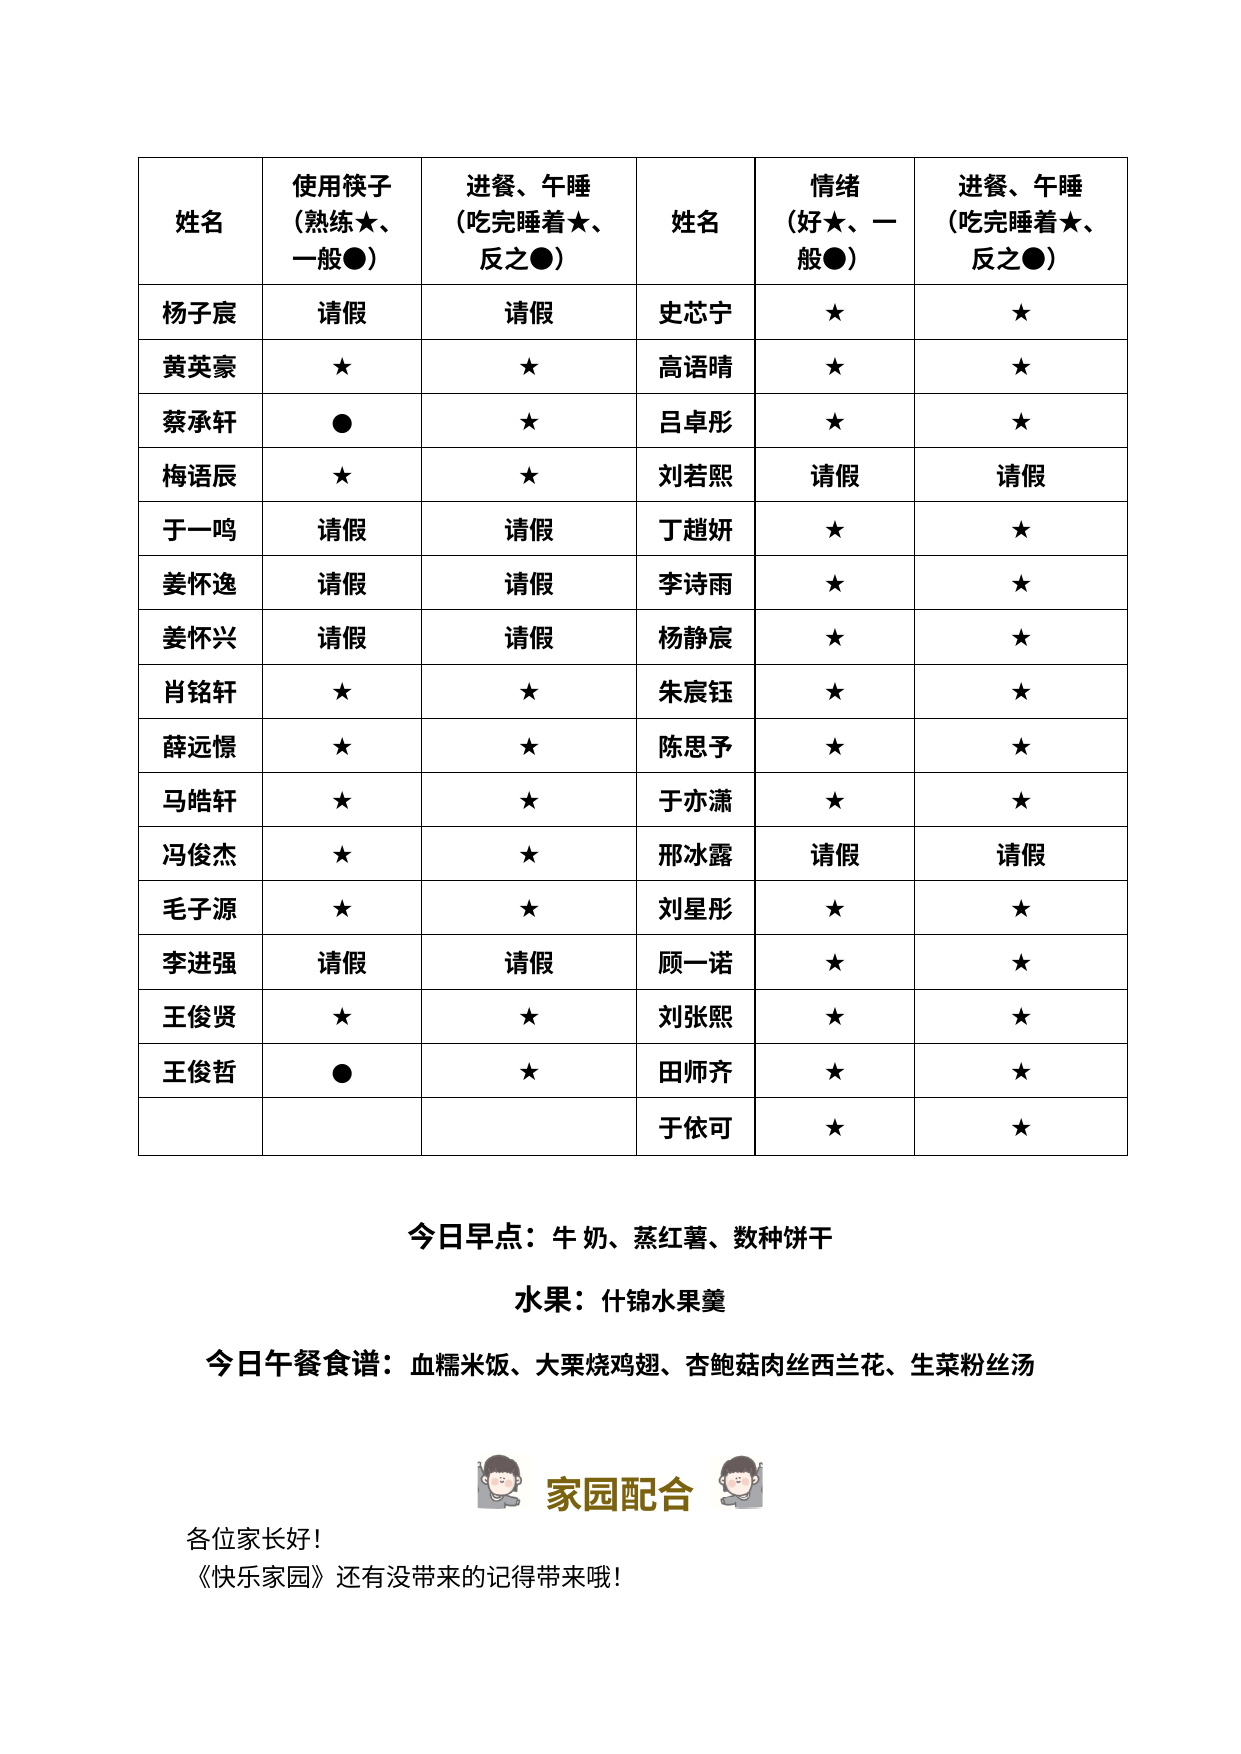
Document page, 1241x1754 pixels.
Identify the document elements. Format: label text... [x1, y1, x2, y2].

table_cell 请假 [756, 827, 914, 880]
table_cell 冯俊杰 [139, 827, 262, 880]
table_cell 吕卓彤 [637, 394, 754, 447]
table_cell ★ [756, 1098, 914, 1155]
table_cell 王俊哲 [139, 1044, 262, 1097]
table_cell 王俊贤 [139, 990, 262, 1043]
table_cell ★ [915, 394, 1127, 447]
table_cell [263, 1098, 421, 1155]
table_header 姓名 [637, 158, 754, 284]
table_cell ★ [756, 665, 914, 718]
table_cell 请假 [263, 935, 421, 988]
table_cell 史芯宁 [637, 285, 754, 338]
table_cell 请假 [915, 827, 1127, 880]
table_cell ★ [915, 1098, 1127, 1155]
table_cell ★ [915, 935, 1127, 988]
table_cell 邢冰露 [637, 827, 754, 880]
table_header 姓名 [139, 158, 262, 284]
table_cell ★ [915, 719, 1127, 772]
table_header 进餐、午睡 （吃完睡着★、反之●） [422, 158, 636, 284]
table_cell 请假 [263, 556, 421, 609]
table_cell 黄英豪 [139, 340, 262, 393]
table_cell ★ [915, 773, 1127, 826]
table_cell ★ [915, 990, 1127, 1043]
table_cell ★ [915, 610, 1127, 663]
table_cell 请假 [263, 502, 421, 555]
text 今日早点：牛 奶、蒸红薯、数种饼干 [136, 1213, 1104, 1256]
table_cell 于亦潇 [637, 773, 754, 826]
table_cell 请假 [263, 285, 421, 338]
table_cell 顾一诺 [637, 935, 754, 988]
table_cell 毛子源 [139, 881, 262, 934]
table_cell ★ [756, 610, 914, 663]
table_cell ★ [756, 556, 914, 609]
table_cell ★ [422, 881, 636, 934]
list 《快乐家园》还有没带来的记得带来哦！ [136, 1556, 1104, 1594]
table_cell ★ [422, 340, 636, 393]
table_cell ★ [263, 773, 421, 826]
table_cell ★ [422, 665, 636, 718]
table_cell 杨静宸 [637, 610, 754, 663]
table_cell [422, 1098, 636, 1155]
text 家园配合 [136, 1455, 1104, 1519]
table_cell ★ [422, 1044, 636, 1097]
table_cell ● [263, 394, 421, 447]
table_cell ★ [263, 665, 421, 718]
table_cell ★ [756, 990, 914, 1043]
table_cell 请假 [422, 935, 636, 988]
picture [477, 1454, 532, 1509]
table_cell ★ [915, 665, 1127, 718]
table_cell 刘张熙 [637, 990, 754, 1043]
table_cell ★ [263, 827, 421, 880]
table_header 使用筷子 （熟练★、一般●） [263, 158, 421, 284]
table_cell 丁趙妍 [637, 502, 754, 555]
table_cell 请假 [756, 448, 914, 501]
table_cell 请假 [263, 610, 421, 663]
table_cell ★ [422, 448, 636, 501]
table_cell ★ [422, 990, 636, 1043]
table_cell 请假 [422, 285, 636, 338]
table_cell 薛远憬 [139, 719, 262, 772]
table_cell 马皓轩 [139, 773, 262, 826]
text 各位家长好！ [136, 1519, 1104, 1556]
table_cell ★ [263, 881, 421, 934]
table_cell 请假 [422, 502, 636, 555]
table_cell 姜怀逸 [139, 556, 262, 609]
text 水果：什锦水果羹 [136, 1277, 1104, 1319]
table_cell 于依可 [637, 1098, 754, 1155]
table_cell [139, 1098, 262, 1155]
table_cell ★ [422, 773, 636, 826]
table_cell ★ [915, 502, 1127, 555]
table_cell 请假 [422, 556, 636, 609]
table_cell ★ [756, 773, 914, 826]
table_cell ★ [756, 502, 914, 555]
table_cell 李诗雨 [637, 556, 754, 609]
table_cell ★ [915, 285, 1127, 338]
table_cell ★ [263, 448, 421, 501]
table_cell 李进强 [139, 935, 262, 988]
table_cell 请假 [915, 448, 1127, 501]
table_cell ★ [756, 719, 914, 772]
table_cell ★ [756, 394, 914, 447]
table_cell ★ [263, 990, 421, 1043]
table_cell ★ [756, 285, 914, 338]
text 今日午餐食谱：血糯米饭、大栗烧鸡翅、杏鲍菇肉丝西兰花、生菜粉丝汤 [136, 1340, 1104, 1382]
table_cell ★ [915, 1044, 1127, 1097]
table_cell 请假 [422, 610, 636, 663]
table_cell 姜怀兴 [139, 610, 262, 663]
table_cell ★ [756, 935, 914, 988]
table_cell 田师齐 [637, 1044, 754, 1097]
table_cell ★ [915, 340, 1127, 393]
table_cell ★ [422, 394, 636, 447]
table_cell ★ [915, 556, 1127, 609]
table_header 进餐、午睡 （吃完睡着★、反之●） [915, 158, 1127, 284]
table_cell 高语晴 [637, 340, 754, 393]
table_cell ★ [756, 340, 914, 393]
table_cell 肖铭轩 [139, 665, 262, 718]
table_cell ★ [915, 881, 1127, 934]
table_cell 蔡承轩 [139, 394, 262, 447]
table_cell ★ [756, 1044, 914, 1097]
table_cell 刘星彤 [637, 881, 754, 934]
table_cell 杨子宸 [139, 285, 262, 338]
table_cell ● [263, 1044, 421, 1097]
picture [709, 1455, 763, 1509]
table_cell ★ [263, 719, 421, 772]
table_header 情绪 （好★、一般●） [756, 158, 914, 284]
table_cell ★ [422, 827, 636, 880]
table_cell ★ [263, 340, 421, 393]
table_cell ★ [756, 881, 914, 934]
table_cell ★ [422, 719, 636, 772]
table_cell 刘若熙 [637, 448, 754, 501]
table_cell 于一鸣 [139, 502, 262, 555]
table_cell 陈思予 [637, 719, 754, 772]
table_cell 梅语辰 [139, 448, 262, 501]
table_cell 朱宸钰 [637, 665, 754, 718]
